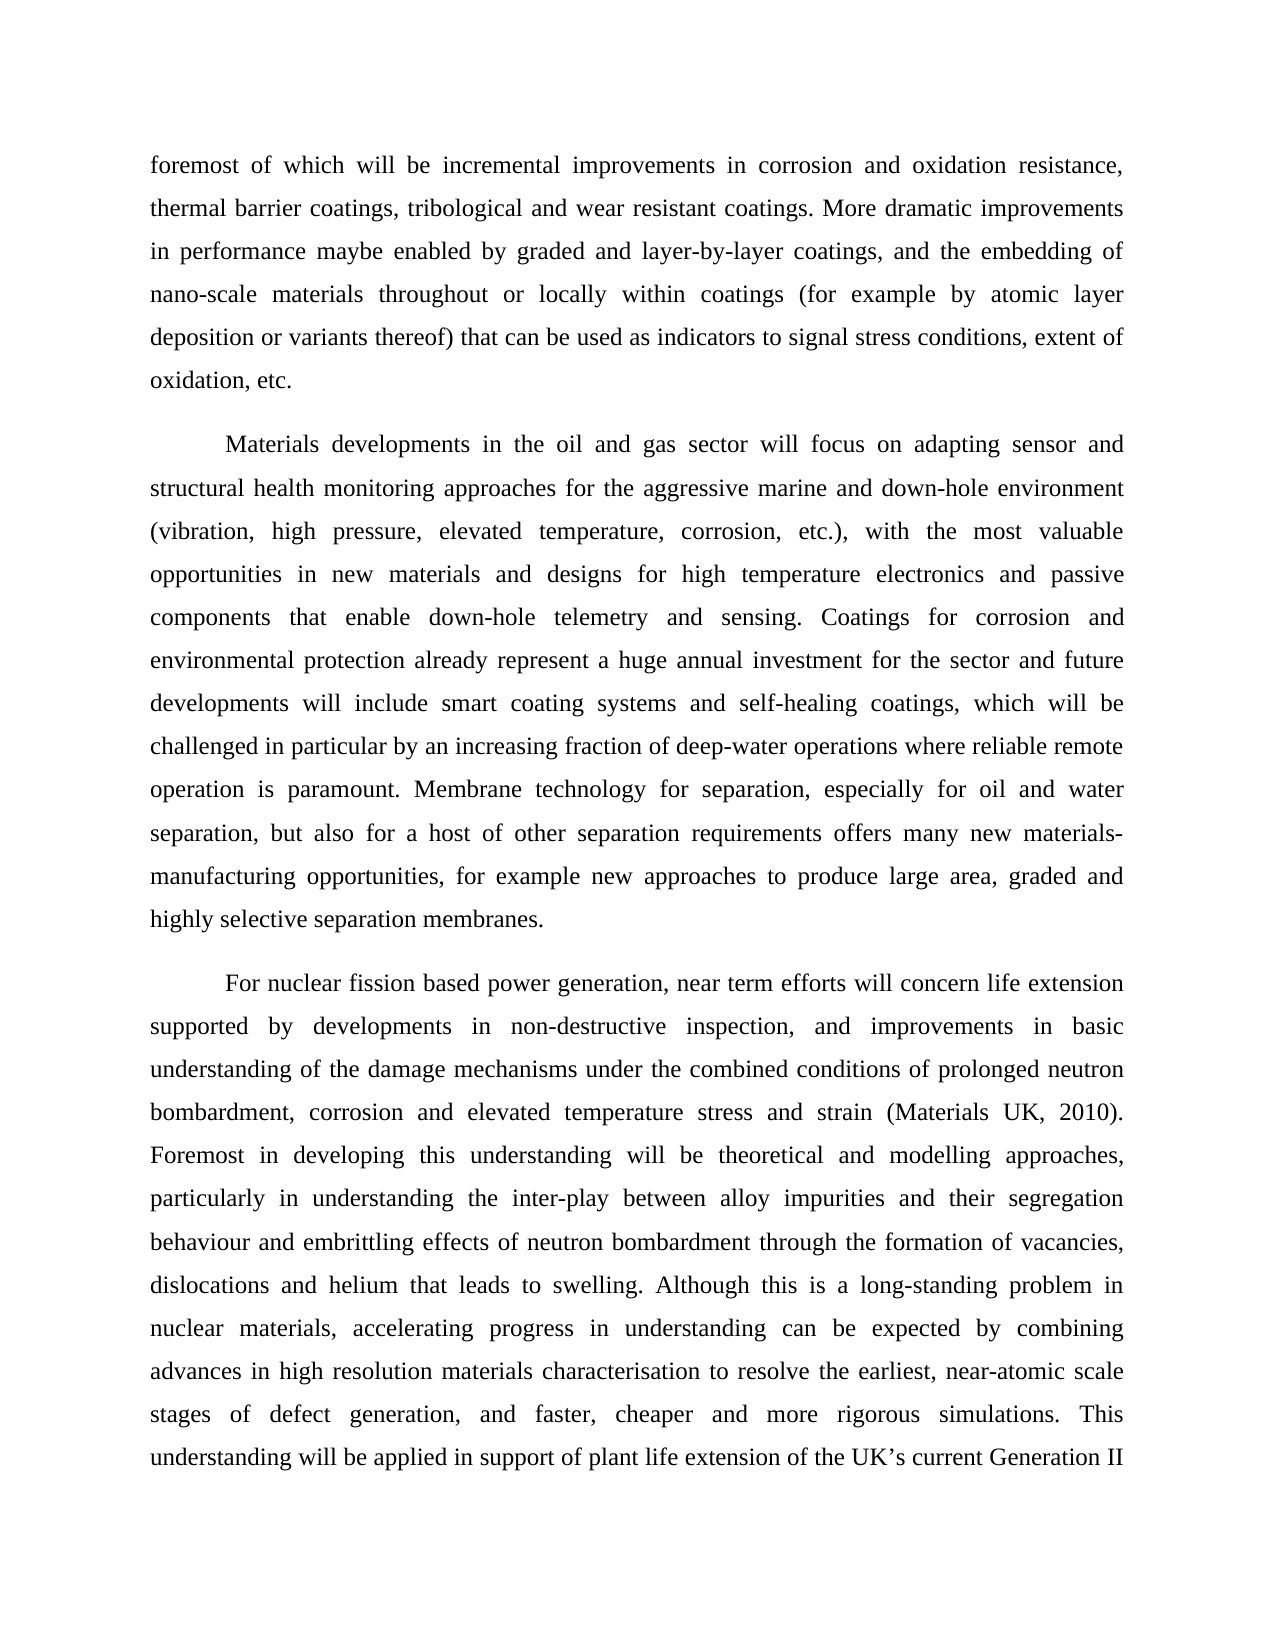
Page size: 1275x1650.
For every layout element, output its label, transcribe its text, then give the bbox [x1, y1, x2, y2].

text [150, 968, 1125, 1471]
text Materials developments in the oil and gas sector will focus on adapting sensor and structural health monitoring approaches for the aggressive marine and down-hole environment (vibration, high pressure, elevated temperature, corrosion, etc.), with the most valuable opportunities in new materials and designs for high temperature electronics and passive components that enable down-hole telemetry and sensing. Coatings for corrosion and environmental protection already represent a huge annual investment for the sector and future developments will include smart coating systems and self-healing coatings, which will be challenged in particular by an increasing fraction of deep-water operations where reliable remote operation is paramount. Membrane technology for separation, especially for oil and water separation, but also for a host of other separation requirements offers many new materials-manufacturing opportunities, for example new approaches to produce large area, graded and highly selective separation membranes. [150, 429, 1125, 933]
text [150, 150, 1125, 394]
